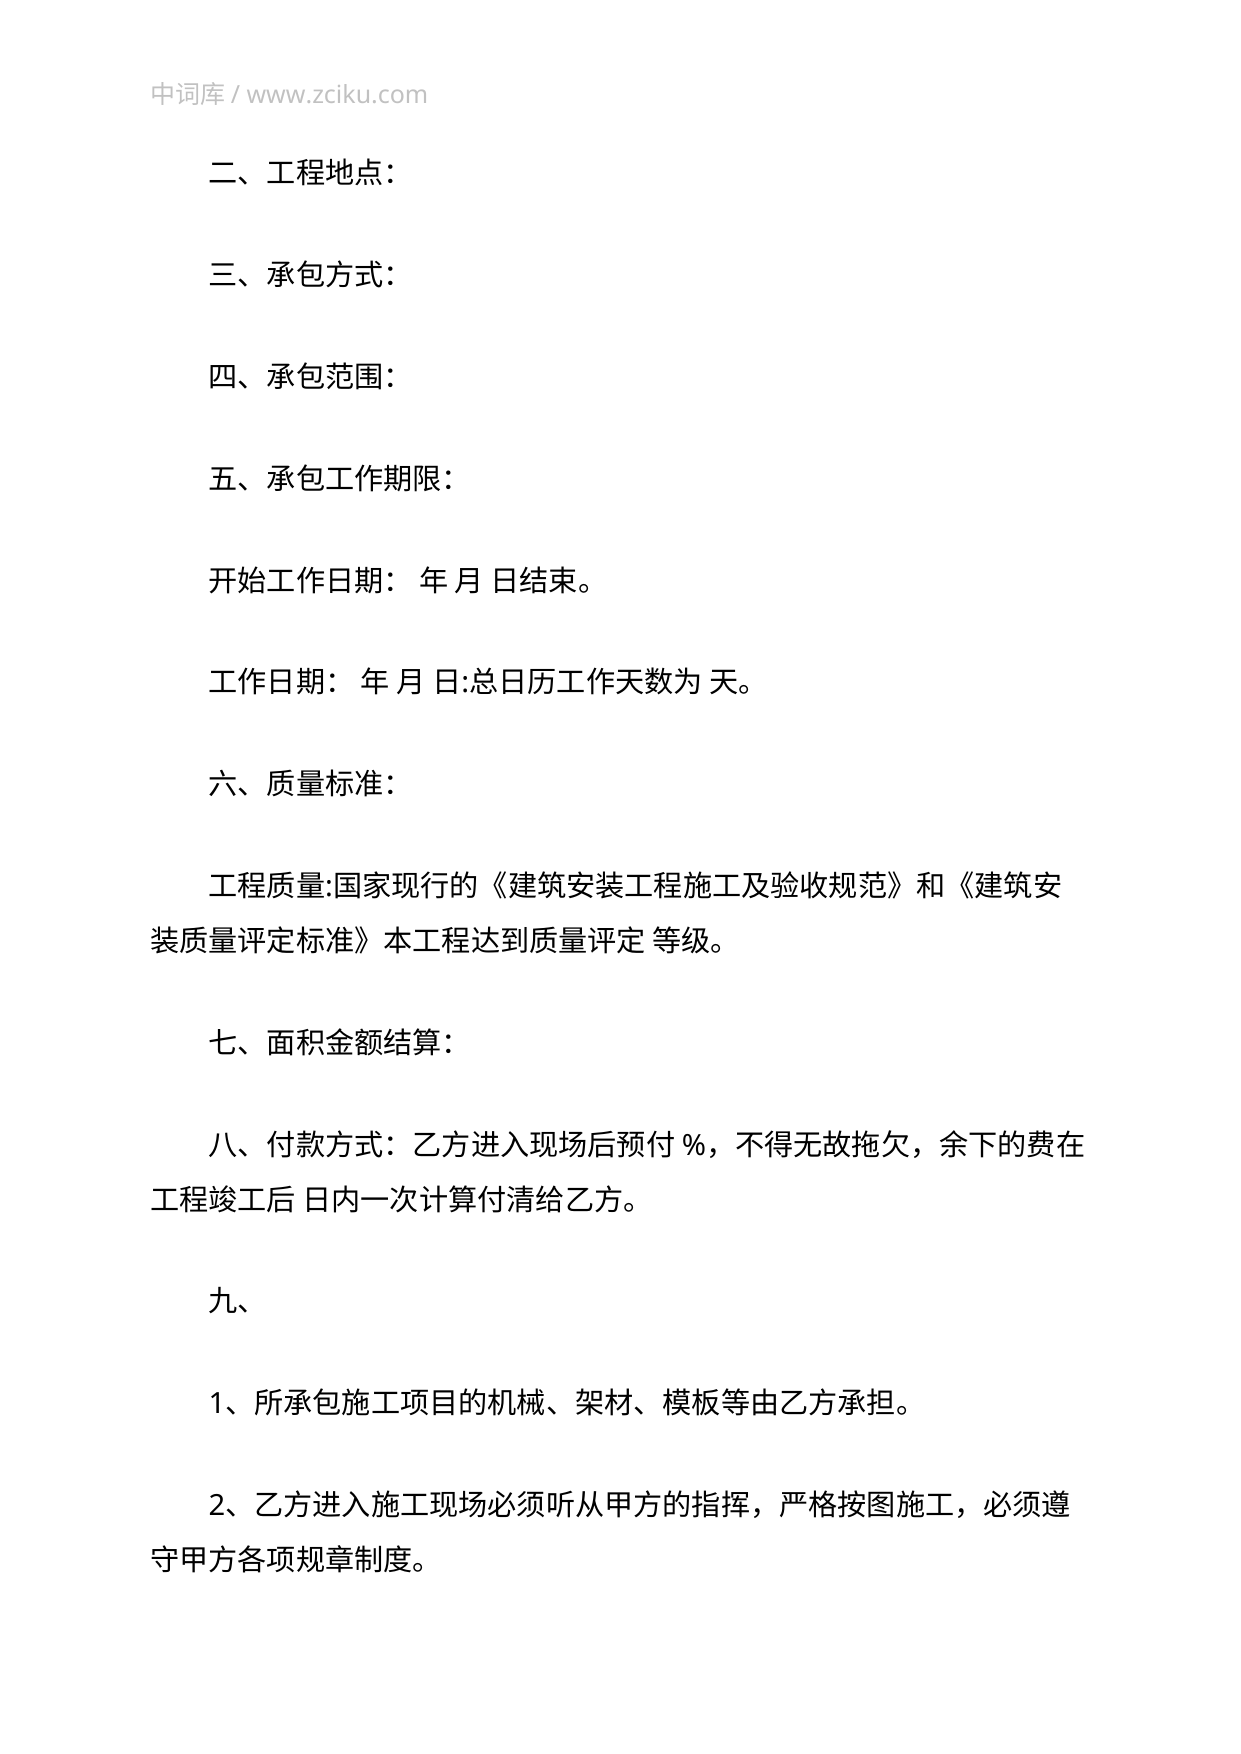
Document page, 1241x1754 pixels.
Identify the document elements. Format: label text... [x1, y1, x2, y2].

text 1、所承包施工项目的机械、架材、模板等由乙方承担。 [150, 1380, 1090, 1422]
text 工程质量:国家现行的《建筑安装工程施工及验收规范》和《建筑安装质量评定标准》本工程达到质量评定 等级。 [150, 863, 1090, 960]
text 五、承包工作期限： [150, 455, 1090, 498]
text 三、承包方式： [150, 252, 1090, 294]
text 工作日期： 年 月 日:总日历工作天数为 天。 [150, 659, 1090, 701]
text 二、工程地点： [150, 150, 1090, 192]
text 开始工作日期： 年 月 日结束。 [150, 557, 1090, 599]
text 八、付款方式：乙方进入现场后预付 %，不得无故拖欠，余下的费在 工程竣工后 日内一次计算付清给乙方。 [150, 1121, 1090, 1218]
text 九、 [150, 1278, 1090, 1320]
text 四、承包范围： [150, 353, 1090, 396]
text 七、面积金额结算： [150, 1019, 1090, 1062]
text 六、质量标准： [150, 761, 1090, 803]
text 2、乙方进入施工现场必须听从甲方的指挥，严格按图施工，必须遵守甲方各项规章制度。 [150, 1482, 1090, 1579]
